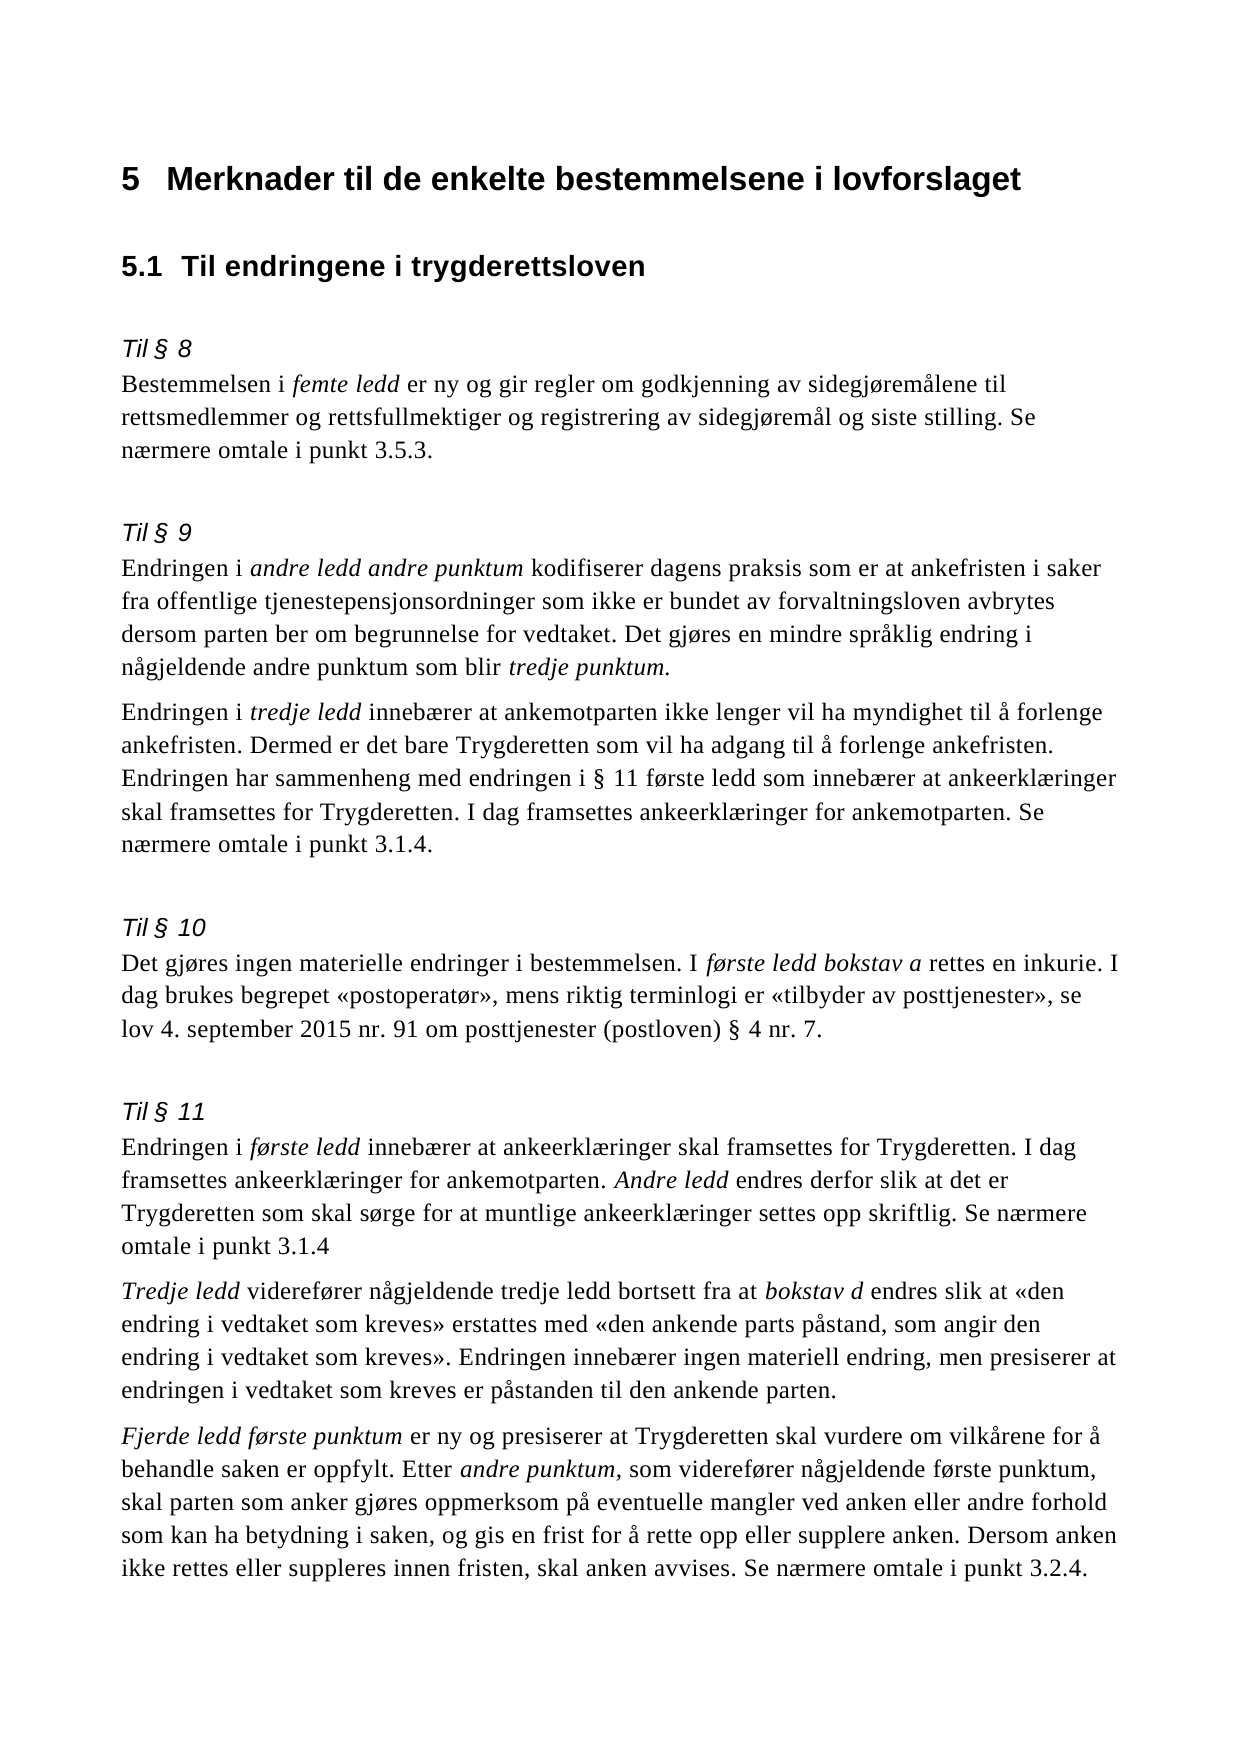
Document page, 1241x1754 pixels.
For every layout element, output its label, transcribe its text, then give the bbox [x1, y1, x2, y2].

text Endringen i første ledd innebærer at ankeerklæringer skal framsettes for Trygderetten. I dag framsettes ankeerklæringer for ankemotparten. Andre ledd endres derfor slik at det er Trygderetten som skal sørge for at muntlige ankeerklæringer settes opp skriftlig. Se nærmere omtale i punkt 3.1.4 [121, 1132, 1119, 1259]
text Endringen i andre ledd andre punktum kodifiserer dagens praksis som er at ankefristen i saker fra offentlige tjenestepensjonsordninger som ikke er bundet av forvaltningsloven avbrytes dersom parten ber om begrunnelse for vedtaket. Det gjøres en mindre språklig endring i någjeldende andre punktum som blir tredje punktum. [121, 553, 1119, 681]
text Endringen i tredje ledd innebærer at ankemotparten ikke lenger vil ha myndighet til å forlenge ankefristen. Dermed er det bare Trygderetten som vil ha adgang til å forlenge ankefristen. Endringen har sammenheng med endringen i § 11 første ledd som innebærer at ankeerklæringer skal framsettes for Trygderetten. I dag framsettes ankeerklæringer for ankemotparten. Se nærmere omtale i punkt 3.1.4. [121, 697, 1119, 858]
text Det gjøres ingen materielle endringer i bestemmelsen. I første ledd bokstav a rettes en inkurie. I dag brukes begrepet «postoperatør», mens riktig terminlogi er «tilbyder av posttjenester», se lov 4. september 2015 nr. 91 om posttjenester (postloven) § 4 nr. 7. [121, 948, 1119, 1042]
text Til § 9 [121, 518, 1119, 547]
subtitle Merknader til de enkelte bestemmelsene i lovforslaget [121, 159, 1119, 198]
subtitle Til endringene i trygderettsloven [121, 249, 1119, 283]
text Til § 8 [121, 334, 1119, 363]
text Bestemmelsen i femte ledd er ny og gir regler om godkjenning av sidegjøremålene til rettsmedlemmer og rettsfullmektiger og registrering av sidegjøremål og siste stilling. Se nærmere omtale i punkt 3.5.3. [121, 369, 1119, 464]
text Til § 11 [121, 1097, 1119, 1125]
text Fjerde ledd første punktum er ny og presiserer at Trygderetten skal vurdere om vilkårene for å behandle saken er oppfylt. Etter andre punktum, som viderefører någjeldende første punktum, skal parten som anker gjøres oppmerksom på eventuelle mangler ved anken eller andre forhold som kan ha betydning i saken, og gis en frist for å rette opp eller supplere anken. Dersom anken ikke rettes eller suppleres innen fristen, skal anken avvises. Se nærmere omtale i punkt 3.2.4. [121, 1421, 1119, 1582]
text Til § 10 [121, 913, 1119, 941]
text Tredje ledd viderefører någjeldende tredje ledd bortsett fra at bokstav d endres slik at «den endring i vedtaket som kreves» erstattes med «den ankende parts påstand, som angir den endring i vedtaket som kreves». Endringen innebærer ingen materiell endring, men presiserer at endringen i vedtaket som kreves er påstanden til den ankende parten. [121, 1276, 1119, 1404]
